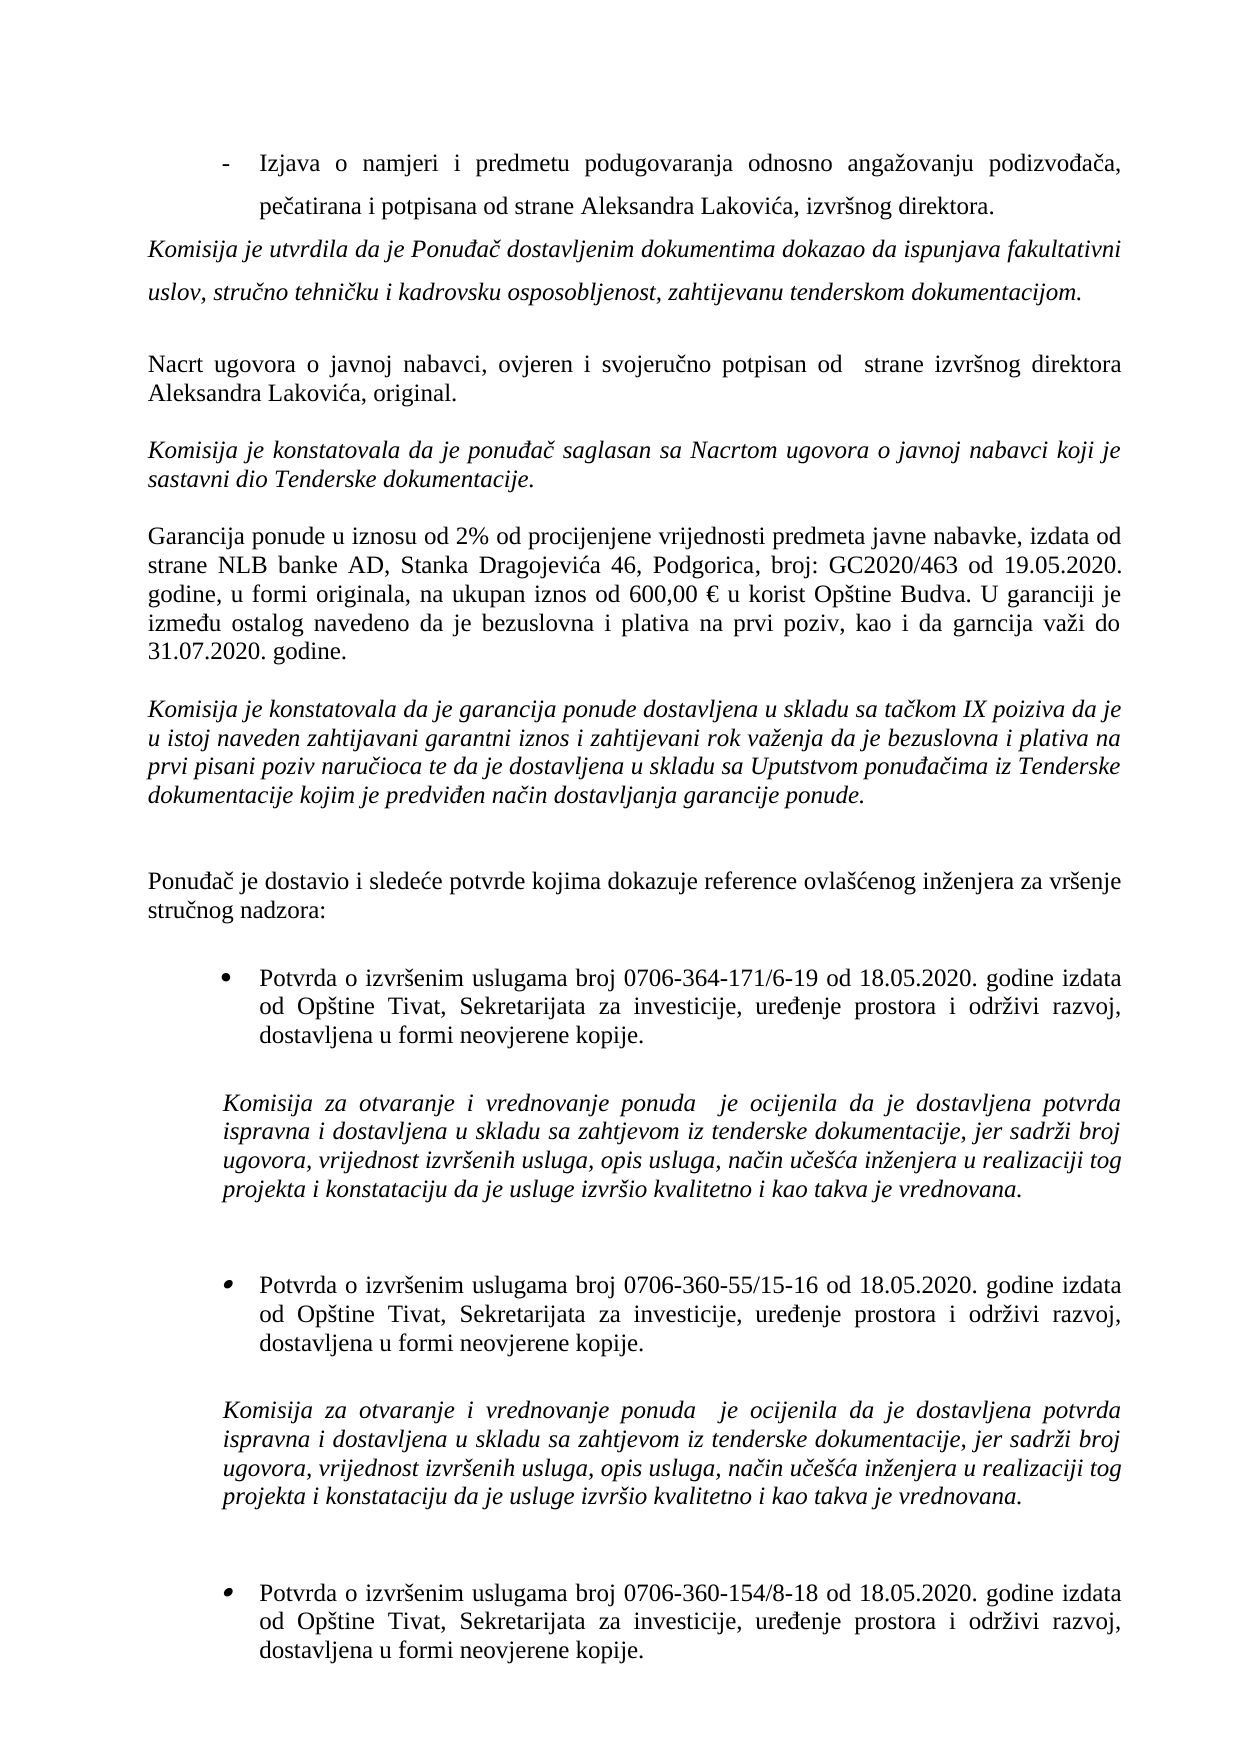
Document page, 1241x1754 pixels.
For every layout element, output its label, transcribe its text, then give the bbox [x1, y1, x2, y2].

list Komisija je utvrdila da je Ponuđač dostavljenim dokumentima dokazao da ispunjava fakultativni uslov, stručno tehničku i kadrovsku osposobljenost, zahtijevanu tenderskom dokumentacijom. [148, 234, 1122, 306]
list Komisija je konstatovala da je ponuđač saglasan sa Nacrtom ugovora o javnoj nabavci koji je sastavni dio Tenderske dokumentacije. [148, 435, 1122, 493]
list Potvrda o izvršenim uslugama broj 0706-360-55/15-16 od 18.05.2020. godine izdata od Opštine Tivat, Sekretarijata za investicije, uređenje prostora i održivi razvoj, dostavljena u formi neovjerene kopije. [222, 1270, 1122, 1356]
list Izjava o namjeri i predmetu podugovaranja odnosno angažovanju podizvođača, pečatirana i potpisana od strane Aleksandra Lakovića, izvršnog direktora. [222, 148, 1122, 219]
text Nacrt ugovora o javnoj nabavci, ovjeren i svojeručno potpisan od strane izvršnog direktora Aleksandra Lakovića, original. [148, 349, 1122, 406]
text Ponuđač je dostavio i sledeće potvrde kojima dokazuje reference ovlašćenog inženjera za vršenje stručnog nadzora: [148, 866, 1122, 924]
list Komisija je konstatovala da je garancija ponude dostavljena u skladu sa tačkom IX poiziva da je u istoj naveden zahtijavani garantni iznos i zahtijevani rok važenja da je bezuslovna i plativa na prvi pisani poziv naručioca te da je dostavljena u skladu sa Uputstvom ponuđačima iz Tenderske dokumentacije kojim je predviđen način dostavljanja garancije ponude. [148, 694, 1122, 809]
list Potvrda o izvršenim uslugama broj 0706-364-171/6-19 od 18.05.2020. godine izdata od Opštine Tivat, Sekretarijata za investicije, uređenje prostora i održivi razvoj, dostavljena u formi neovjerene kopije. [222, 963, 1122, 1049]
list Potvrda o izvršenim uslugama broj 0706-360-154/8-18 od 18.05.2020. godine izdata od Opštine Tivat, Sekretarijata za investicije, uređenje prostora i održivi razvoj, dostavljena u formi neovjerene kopije. [222, 1578, 1122, 1664]
text Garancija ponude u iznosu od 2% od procijenjene vrijednosti predmeta javne nabavke, izdata od strane NLB banke AD, Stanka Dragojevića 46, Podgorica, broj: GC2020/463 od 19.05.2020. godine, u formi originala, na ukupan iznos od 600,00 € u korist Opštine Budva. U garanciji je između ostalog navedeno da je bezuslovna i plativa na prvi poziv, kao i da garncija važi do 31.07.2020. godine. [148, 521, 1122, 665]
